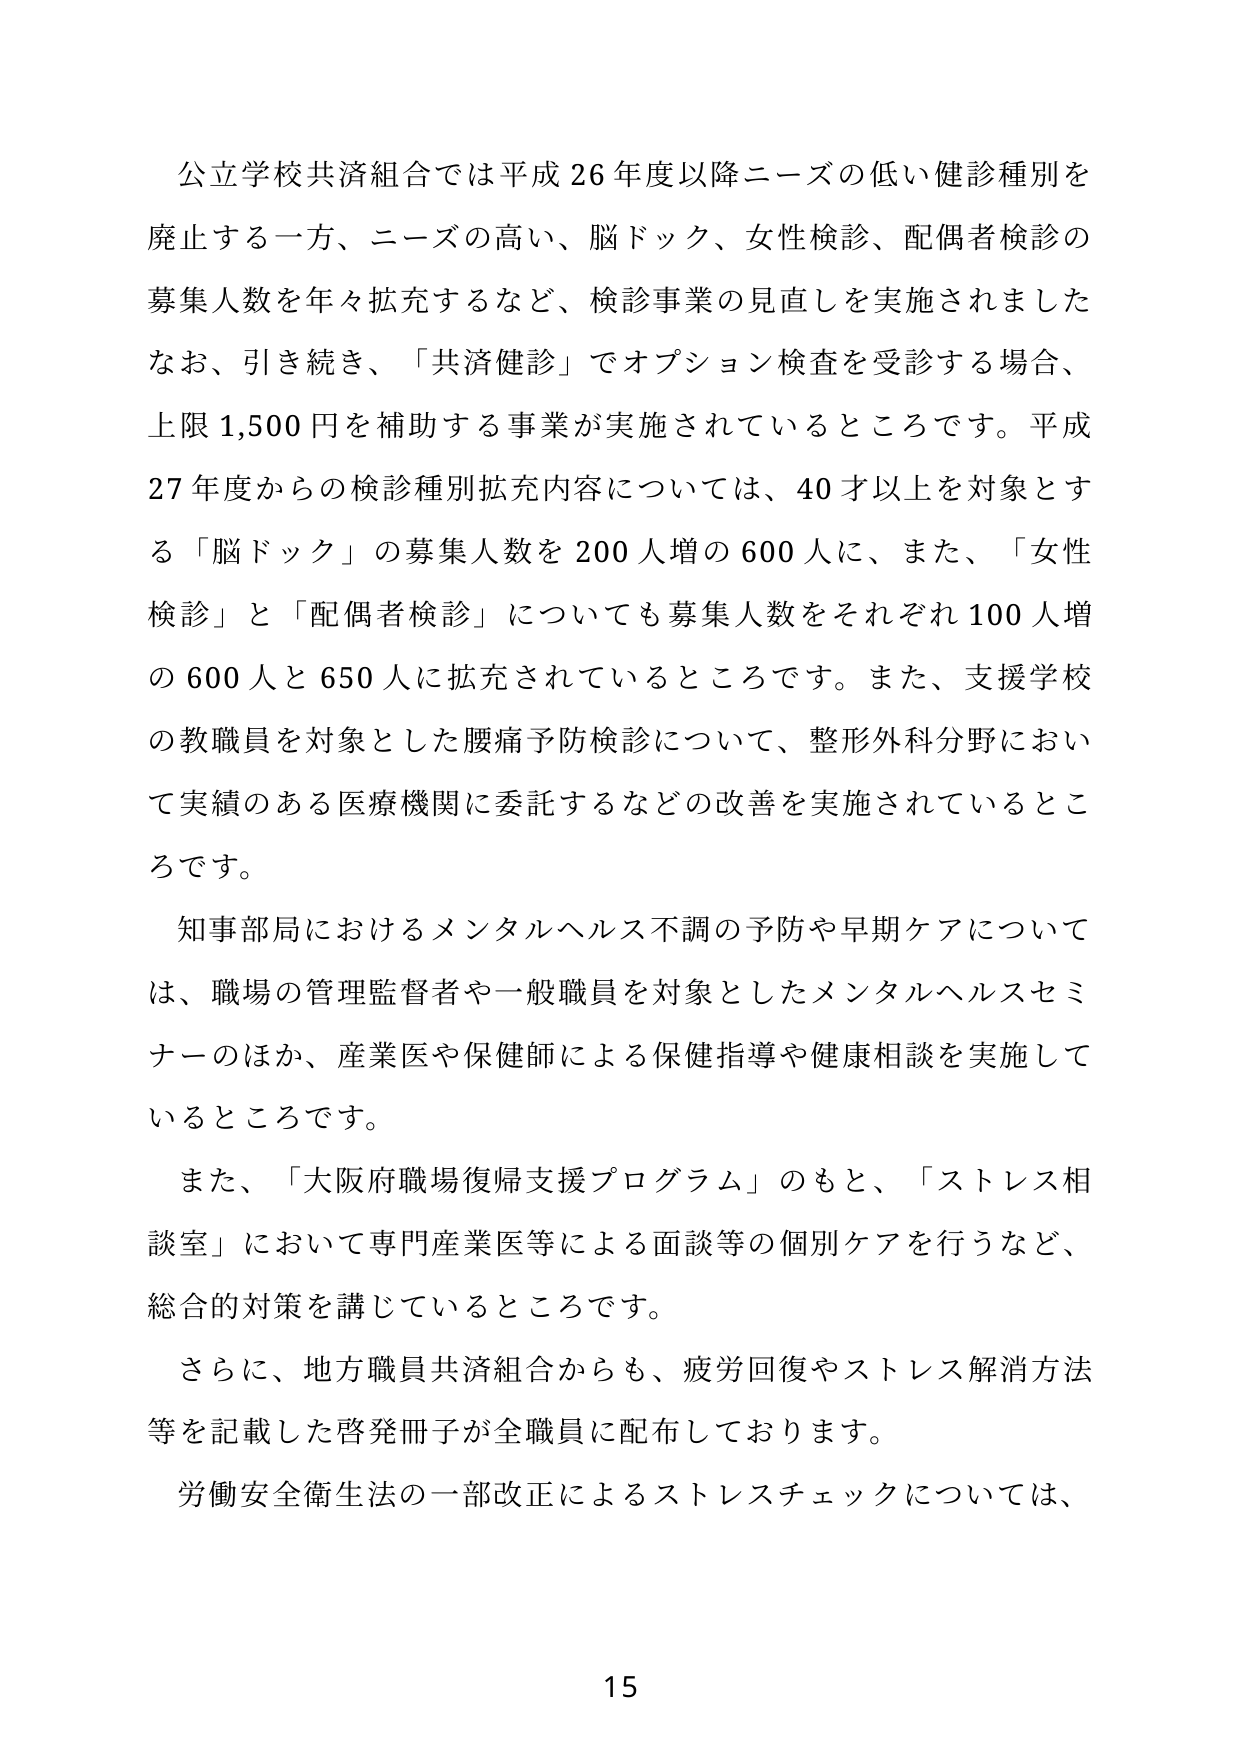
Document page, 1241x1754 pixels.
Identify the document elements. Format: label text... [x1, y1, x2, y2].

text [148, 1472, 1092, 1514]
text 公立学校共済組合では平成26年度以降ニーズの低い健診種別を廃止する一方、ニーズの高い、脳ドック、女性検診、配偶者検診の募集人数を年々拡充するなど、検診事業の見直しを実施されました。なお、引き続き、「共済健診」でオプション検査を受診する場合、上限1,500円を補助する事業が実施されているところです。平成27年度からの検診種別拡充内容については、40才以上を対象とする「脳ドック」の募集人数を200人増の600人に、また、「女性検診」と「配偶者検診」についても募集人数をそれぞれ100人増の600人と650人に拡充されているところです。また、支援学校の教職員を対象とした腰痛予防検診について、整形外科分野において実績のある医療機関に委託するなどの改善を実施されているところです。 [148, 152, 1092, 886]
text さらに、地方職員共済組合からも、疲労回復やストレス解消方法等を記載した啓発冊子が全職員に配布しております。 [148, 1346, 1092, 1451]
text 知事部局におけるメンタルヘルス不調の予防や早期ケアについては、職場の管理監督者や一般職員を対象としたメンタルヘルスセミナーのほか、産業医や保健師による保健指導や健康相談を実施しているところです。 [148, 907, 1092, 1137]
text また、「大阪府職場復帰支援プログラム」のもと、「ストレス相談室」において専門産業医等による面談等の個別ケアを行うなど、総合的対策を講じているところです。 [148, 1158, 1092, 1326]
